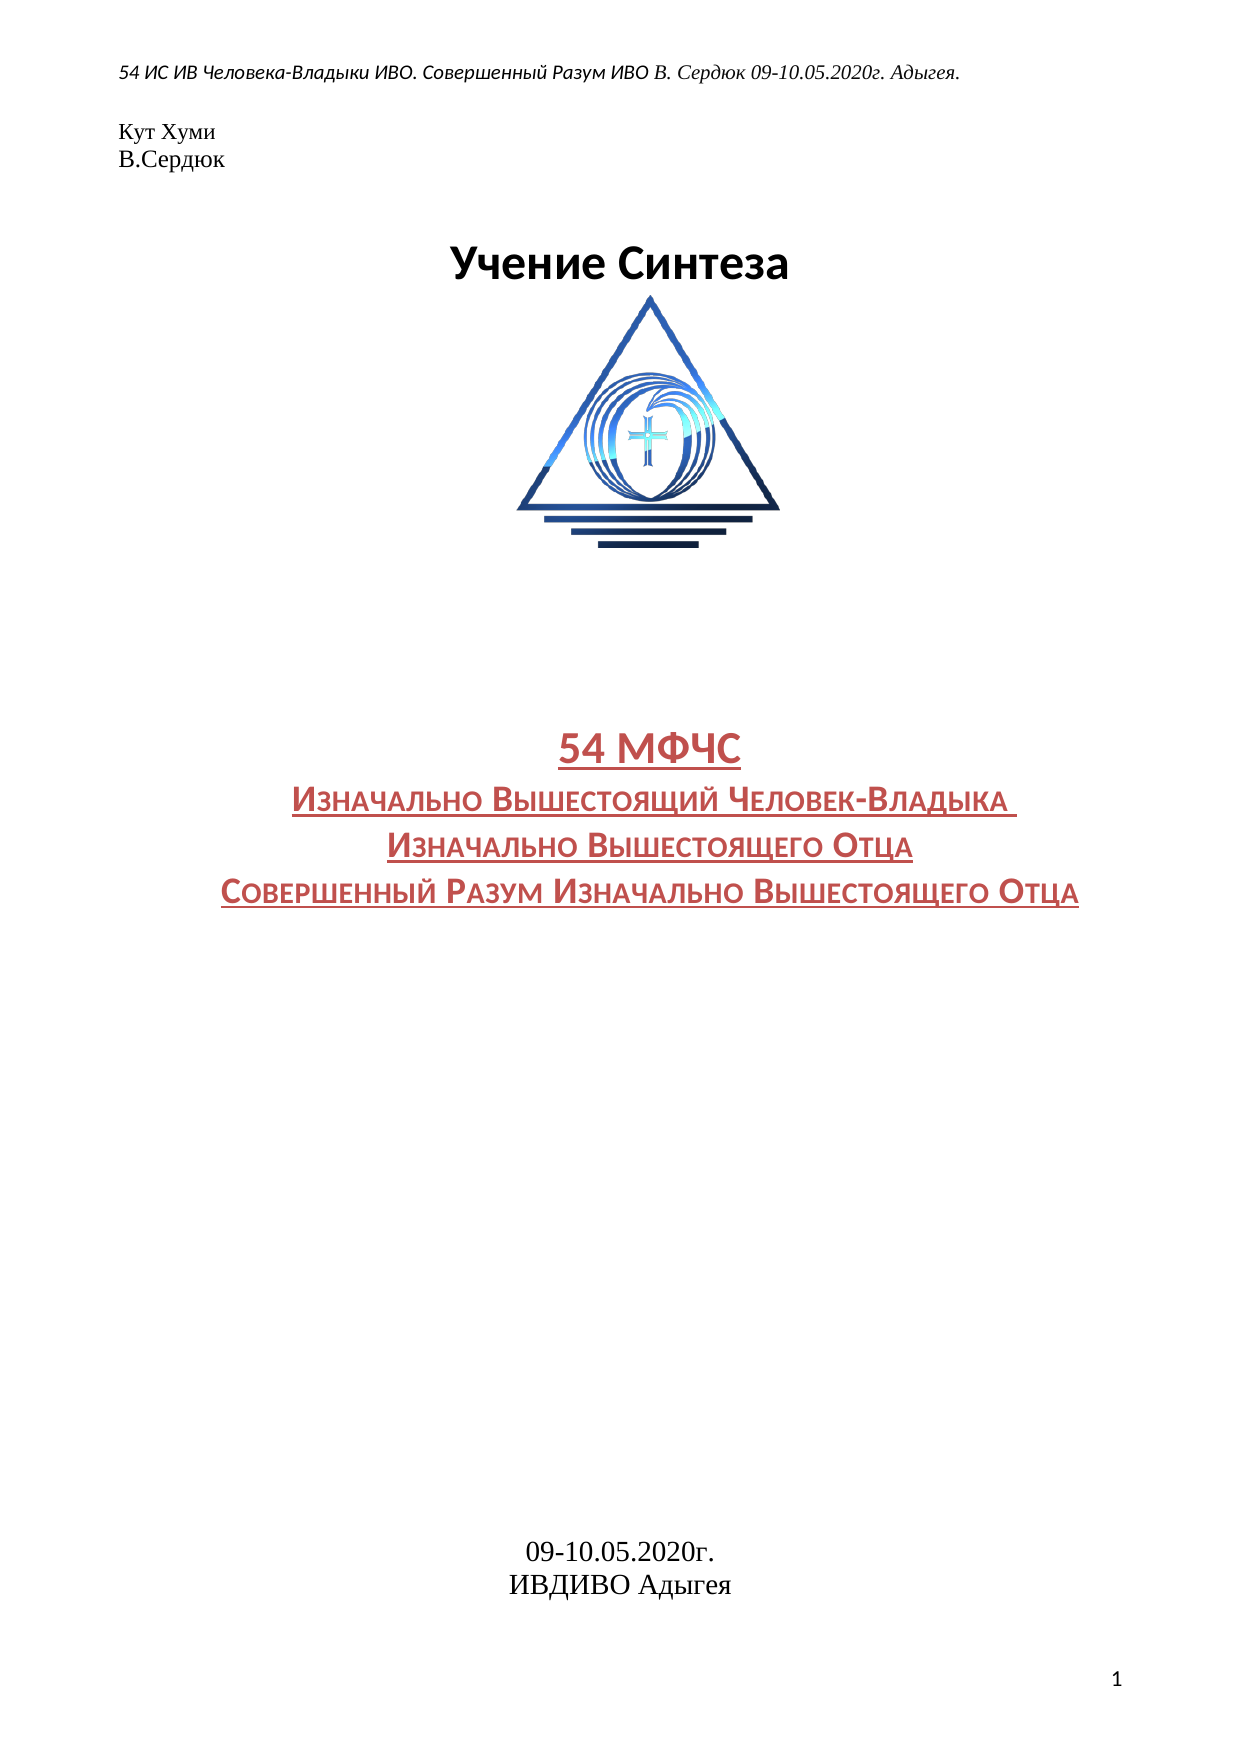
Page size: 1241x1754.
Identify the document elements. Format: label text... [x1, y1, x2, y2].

picture [513, 291, 786, 551]
text Учение Синтеза [118, 231, 1122, 292]
text Изначально Вышестоящего Отца [118, 821, 1122, 867]
text 54 МФЧС [118, 719, 1122, 775]
text 09-10.05.2020г. [118, 1534, 1122, 1567]
text Кут Хуми [118, 118, 1122, 144]
text Совершенный Разум Изначально Вышестоящего Отца [118, 867, 1122, 913]
text Изначально Вышестоящий Человек-Владыка [118, 775, 1122, 821]
text В.Сердюк [118, 144, 1122, 173]
text ИВДИВО Адыгея [118, 1567, 1122, 1601]
